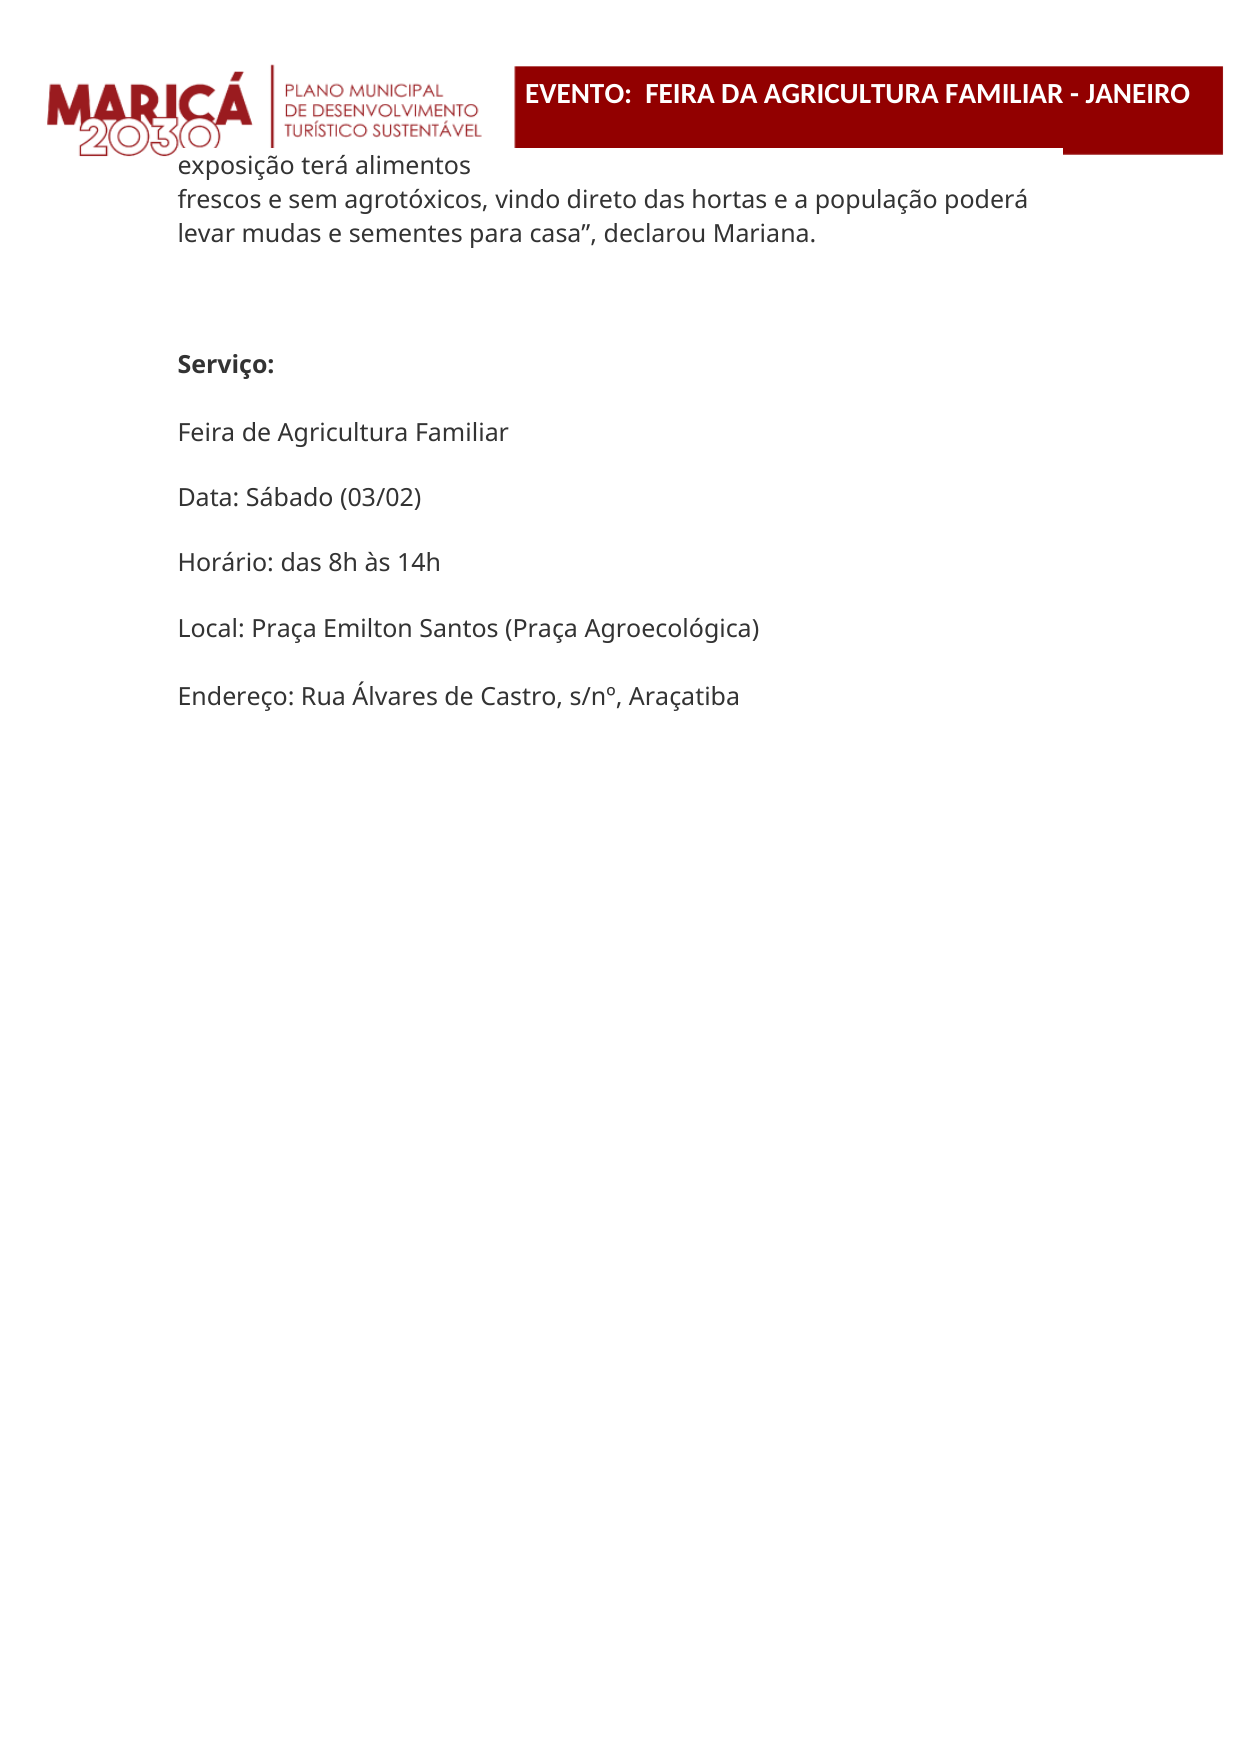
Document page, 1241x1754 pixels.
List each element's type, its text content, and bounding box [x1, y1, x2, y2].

text Horário: das 8h às 14h [177, 545, 1063, 579]
picture [3, 8, 1241, 222]
text Data: Sábado (03/02) [177, 480, 1063, 514]
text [177, 148, 1063, 250]
text Serviço: Feira de Agricultura Familiar [177, 346, 1063, 448]
text Local: Praça Emilton Santos (Praça Agroecológica) Endereço: Rua Álvares de Castro, s/nº, Araçatiba [177, 610, 1063, 713]
